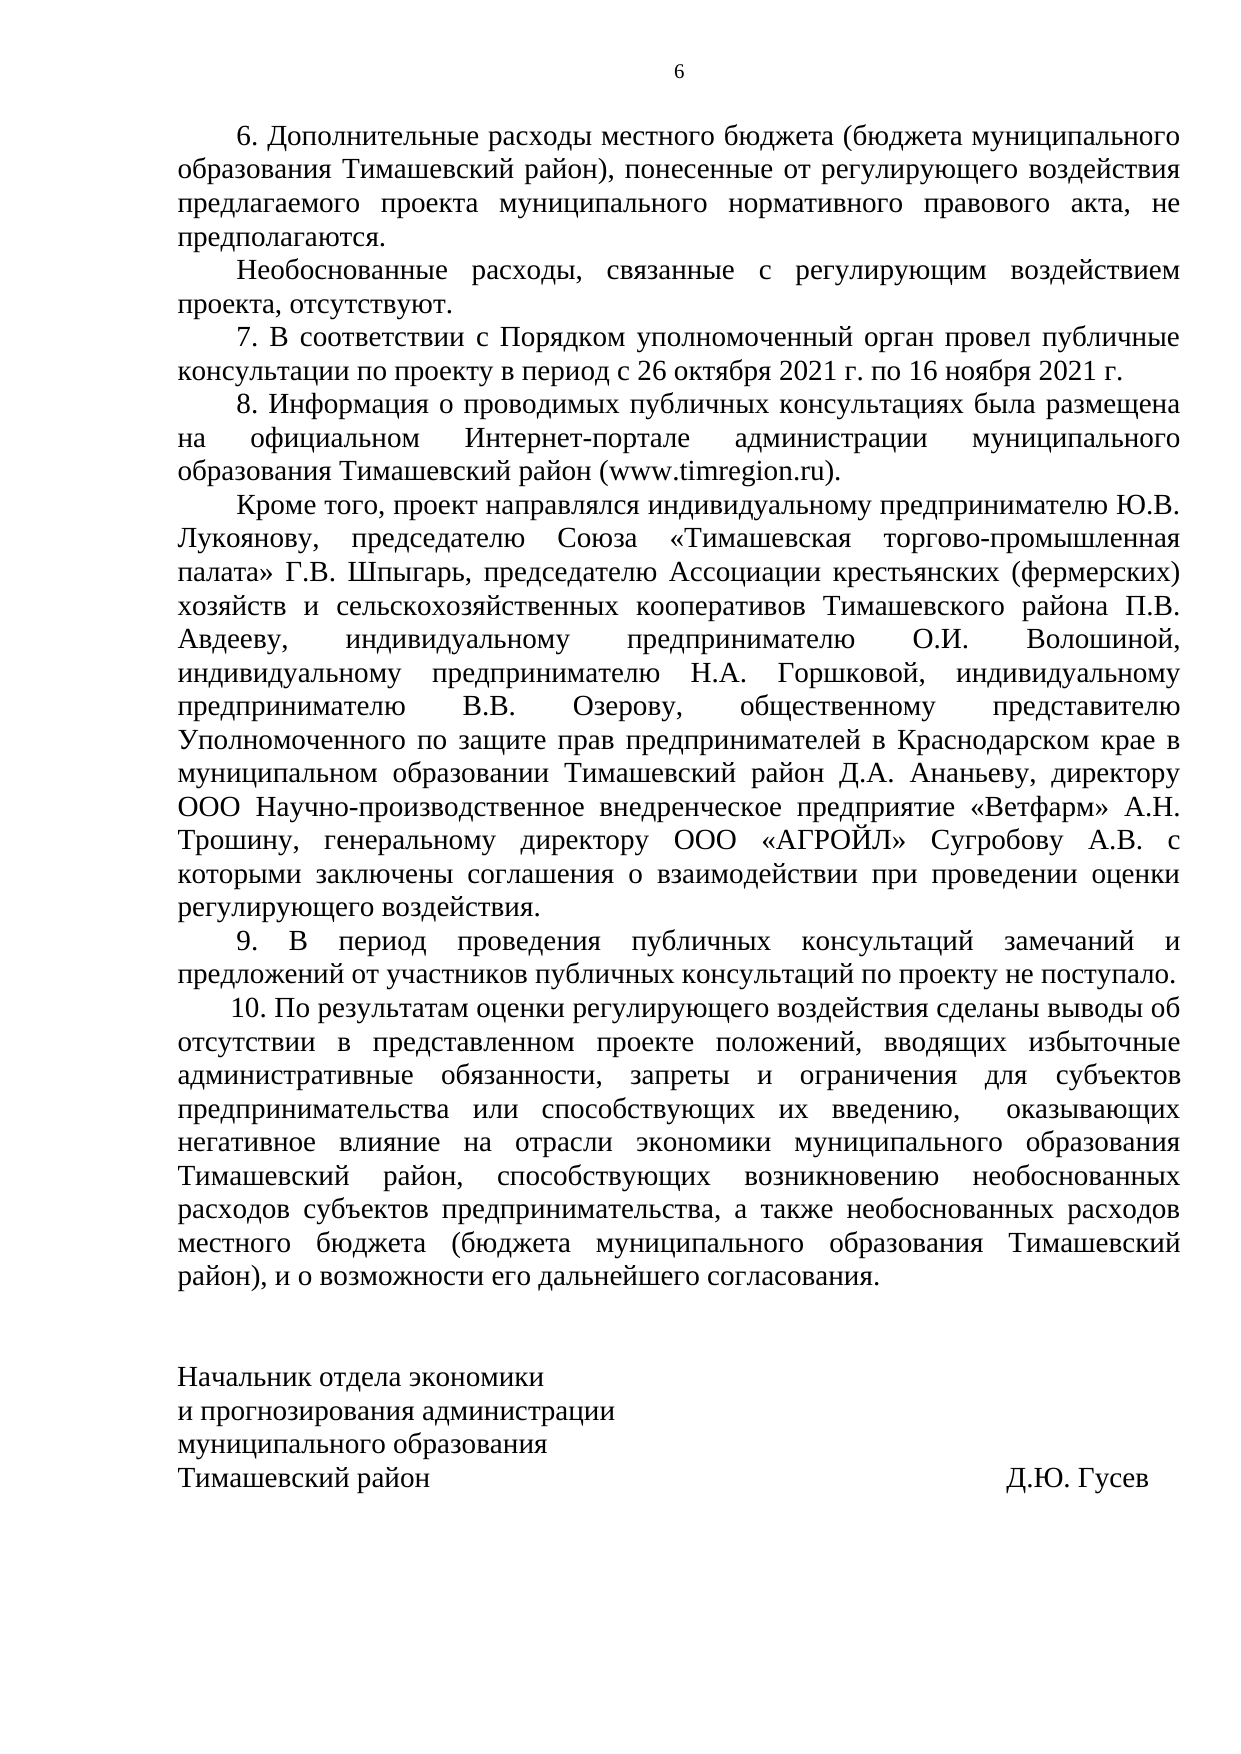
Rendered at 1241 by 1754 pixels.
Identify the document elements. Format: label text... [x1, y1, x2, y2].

text Тимашевский район Д.Ю. Гусев [177, 1460, 1181, 1493]
text муниципального образования [177, 1426, 1181, 1460]
text Кроме того, проект направлялся индивидуальному предпринимателю Ю.В. Лукоянову, председателю Союза «Тимашевская торгово-промышленная палата» Г.В. Шпыгарь, председателю Ассоциации крестьянских (фермерских) хозяйств и сельскохозяйственных кооперативов Тимашевского района П.В. Авдееву, индивидуальному предпринимателю О.И. Волошиной, индивидуальному предпринимателю Н.А. Горшковой, индивидуальному предпринимателю В.В. Озерову, общественному представителю Уполномоченного по защите прав предпринимателей в Краснодарском крае в муниципальном образовании Тимашевский район Д.А. Ананьеву, директору ООО Научно-производственное внедренческое предприятие «Ветфарм» А.Н. Трошину, генеральному директору ООО «АГРОЙЛ» Сугробову А.В. с которыми заключены соглашения о взаимодействии при проведении оценки регулирующего воздействия. [177, 487, 1181, 923]
text 6. Дополнительные расходы местного бюджета (бюджета муниципального образования Тимашевский район), понесенные от регулирующего воздействия предлагаемого проекта муниципального нормативного правового акта, не предполагаются. [177, 118, 1181, 252]
text Необоснованные расходы, связанные с регулирующим воздействием проекта, отсутствуют. [177, 252, 1181, 319]
text Начальник отдела экономики [148, 1359, 1181, 1393]
text 8. Информация о проводимых публичных консультациях была размещена на официальном Интернет-портале администрации муниципального образования Тимашевский район (www.timregion.ru). [177, 386, 1181, 487]
text 7. В соответствии с Порядком уполномоченный орган провел публичные консультации по проекту в период с 26 октября 2021 г. по 16 ноября 2021 г. [177, 319, 1181, 386]
text 9. В период проведения публичных консультаций замечаний и предложений от участников публичных консультаций по проекту не поступало. [177, 923, 1181, 990]
text и прогнозирования администрации [177, 1393, 1181, 1426]
text 10. По результатам оценки регулирующего воздействия сделаны выводы об отсутствии в представленном проекте положений, вводящих избыточные административные обязанности, запреты и ограничения для субъектов предпринимательства или способствующих их введению, оказывающих негативное влияние на отрасли экономики муниципального образования Тимашевский район, способствующих возникновению необоснованных расходов субъектов предпринимательства, а также необоснованных расходов местного бюджета (бюджета муниципального образования Тимашевский район), и о возможности его дальнейшего согласования. [177, 990, 1181, 1292]
